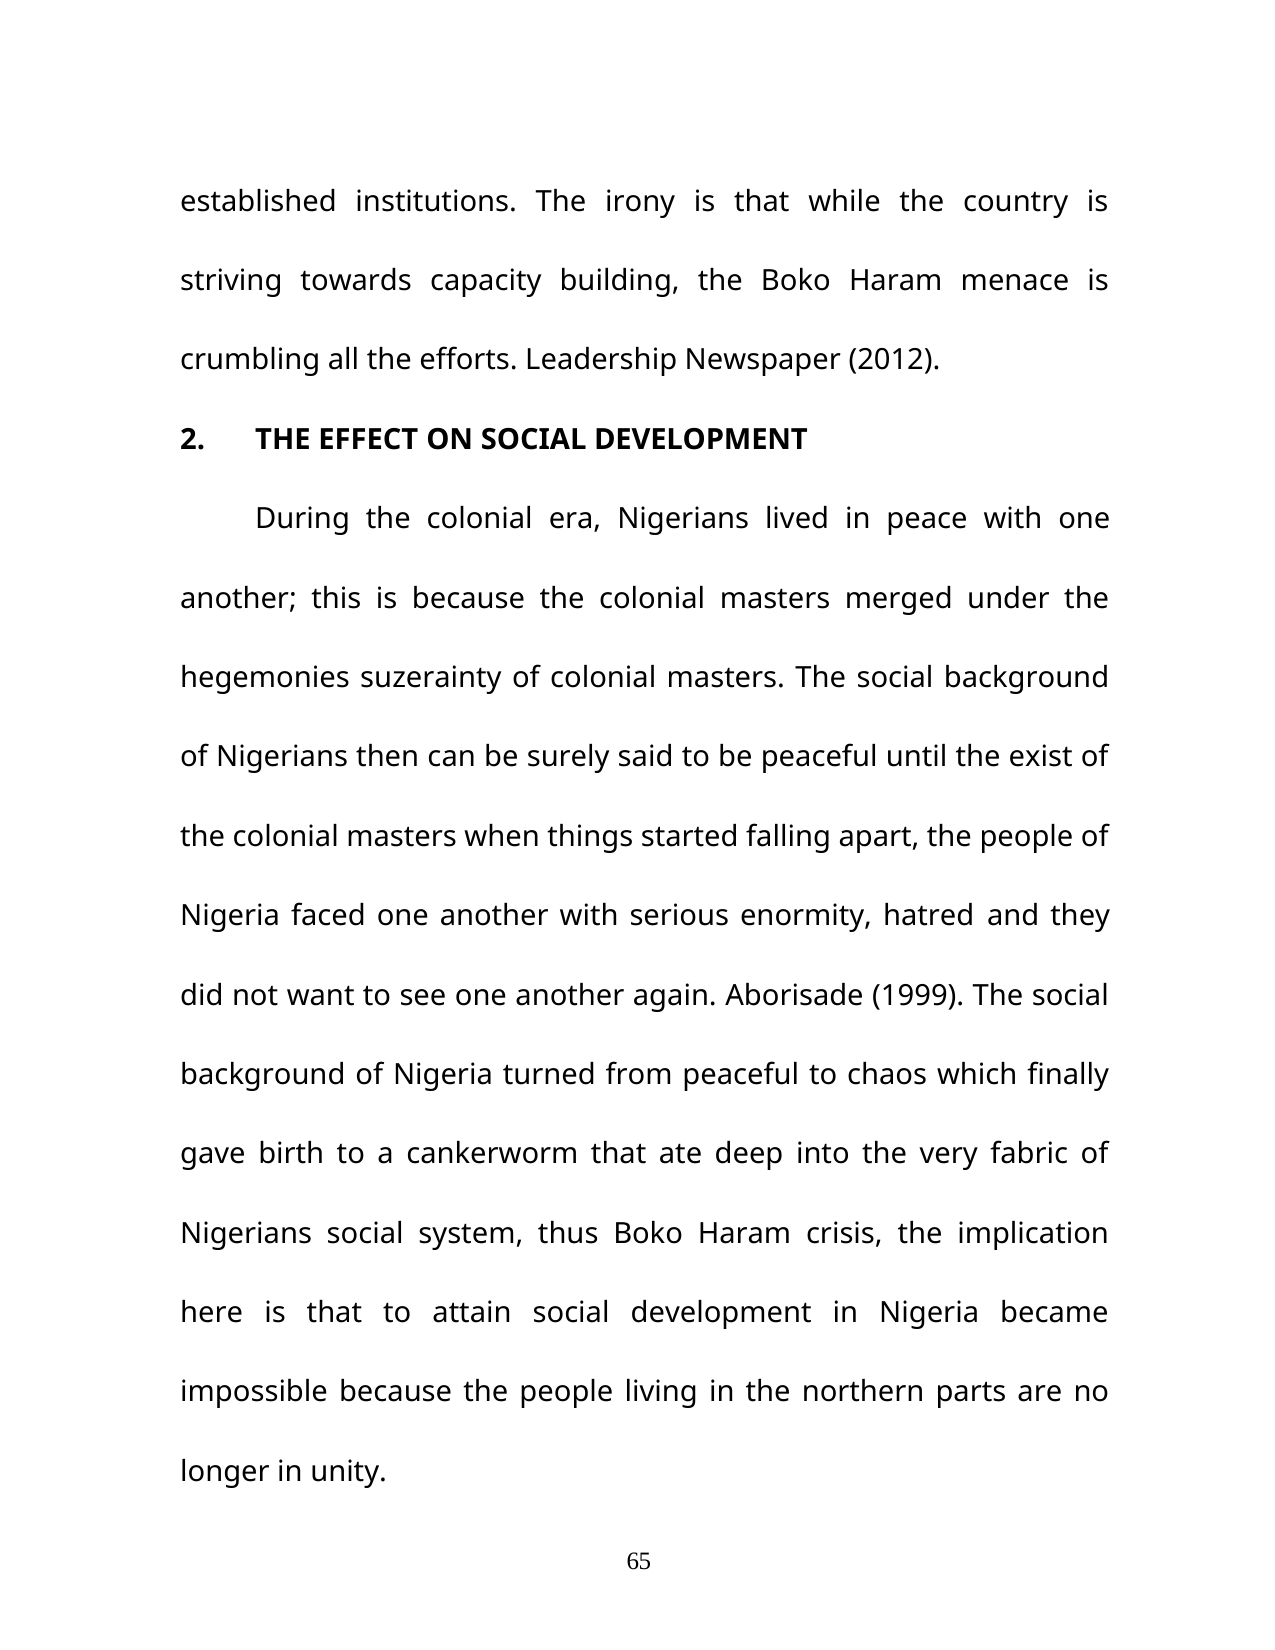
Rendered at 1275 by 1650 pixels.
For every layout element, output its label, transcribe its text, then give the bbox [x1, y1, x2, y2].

text established institutions. The irony is that while the country is striving towards capacity building, the Boko Haram menace is crumbling all the efforts. Leadership Newspaper (2012). [180, 180, 1110, 378]
text During the colonial era, Nigerians lived in peace with one another; this is because the colonial masters merged under the hegemonies suzerainty of colonial masters. The social background of Nigerians then can be surely said to be peaceful until the exist of the colonial masters when things started falling apart, the people of Nigeria faced one another with serious enormity, hatred and they did not want to see one another again. Aborisade (1999). The social background of Nigeria turned from peaceful to chaos which finally gave birth to a cankerworm that ate deep into the very fabric of Nigerians social system, thus Boko Haram crisis, the implication here is that to attain social development in Nigeria became impossible because the people living in the northern parts are no longer in unity. [180, 497, 1110, 1490]
subtitle THE EFFECT ON SOCIAL DEVELOPMENT [180, 418, 1150, 458]
